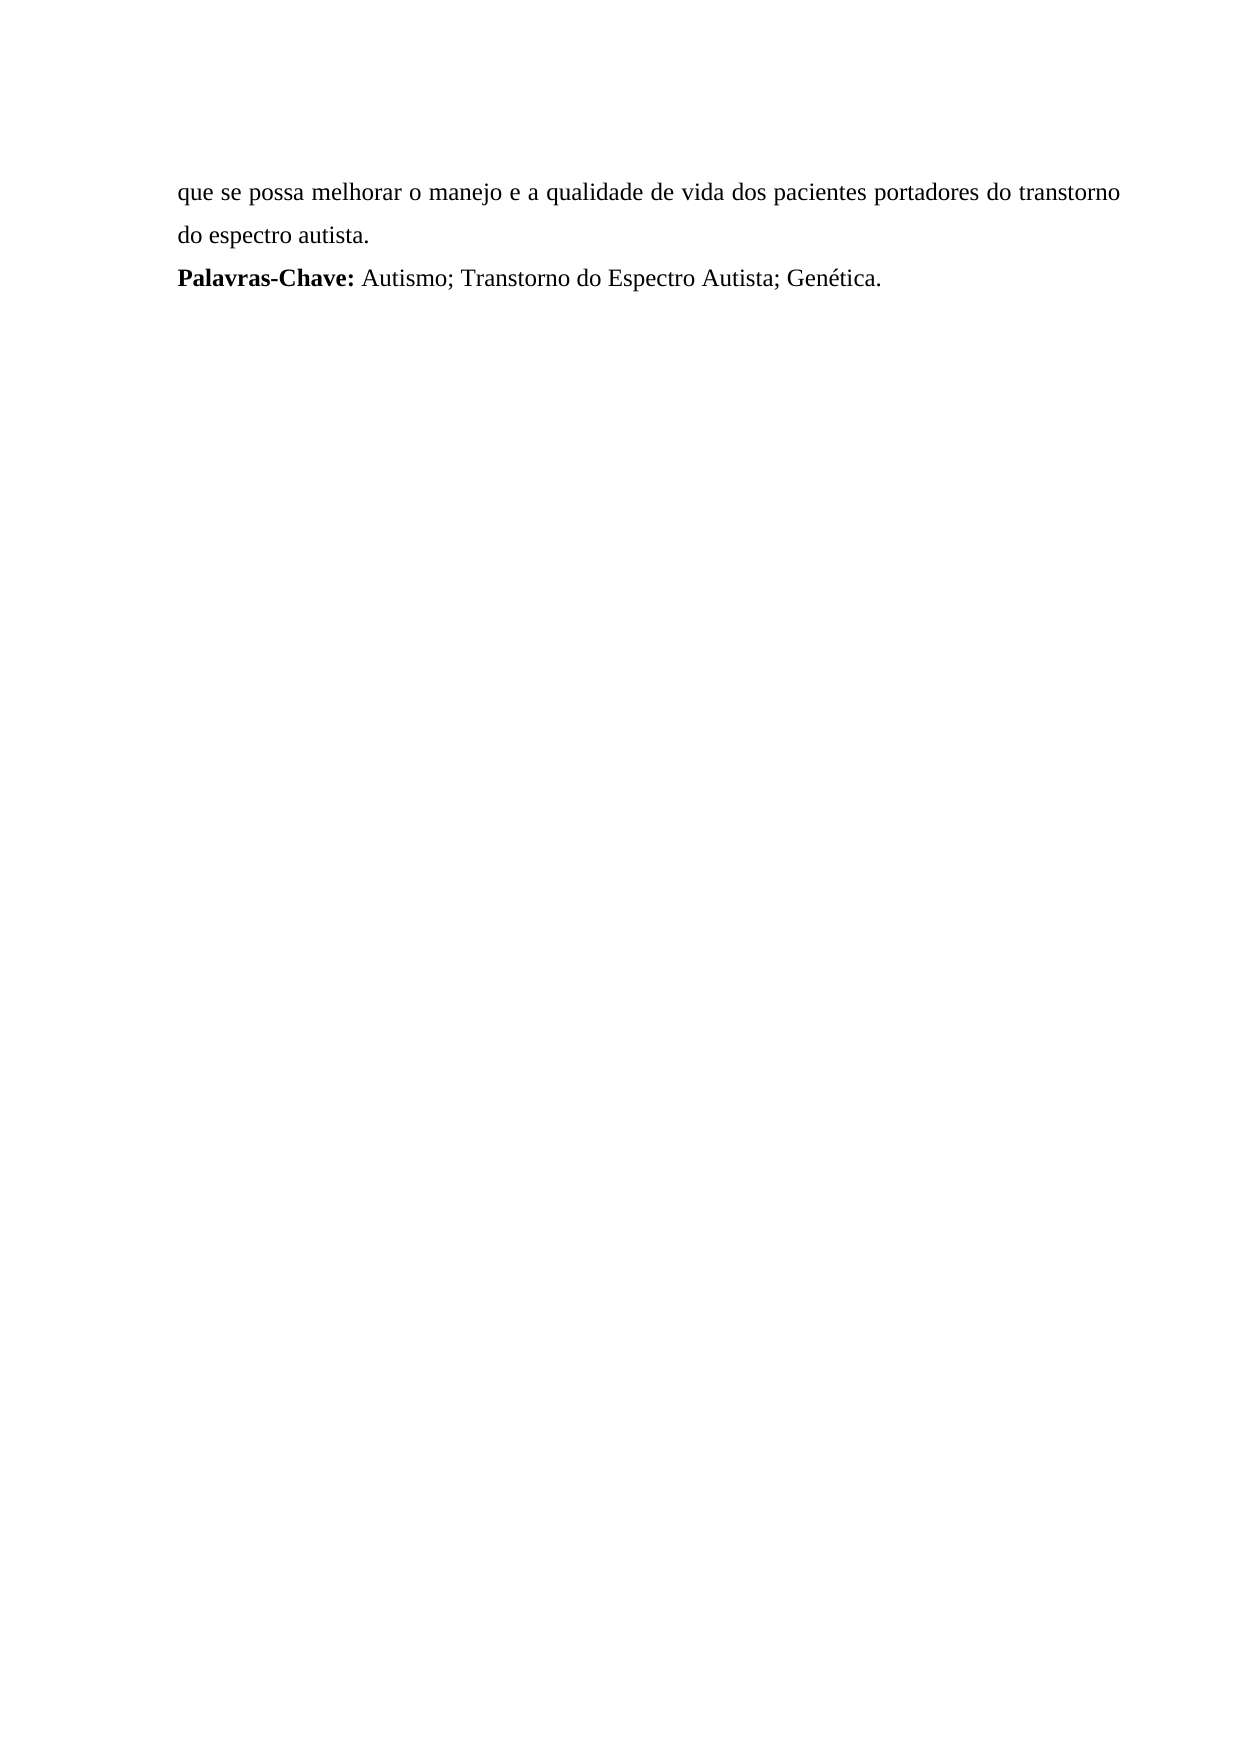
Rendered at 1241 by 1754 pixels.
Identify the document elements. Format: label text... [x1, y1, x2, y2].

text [177, 177, 1122, 249]
text Palavras-Chave: Autismo; Transtorno do Espectro Autista; Genética. [177, 263, 1122, 292]
